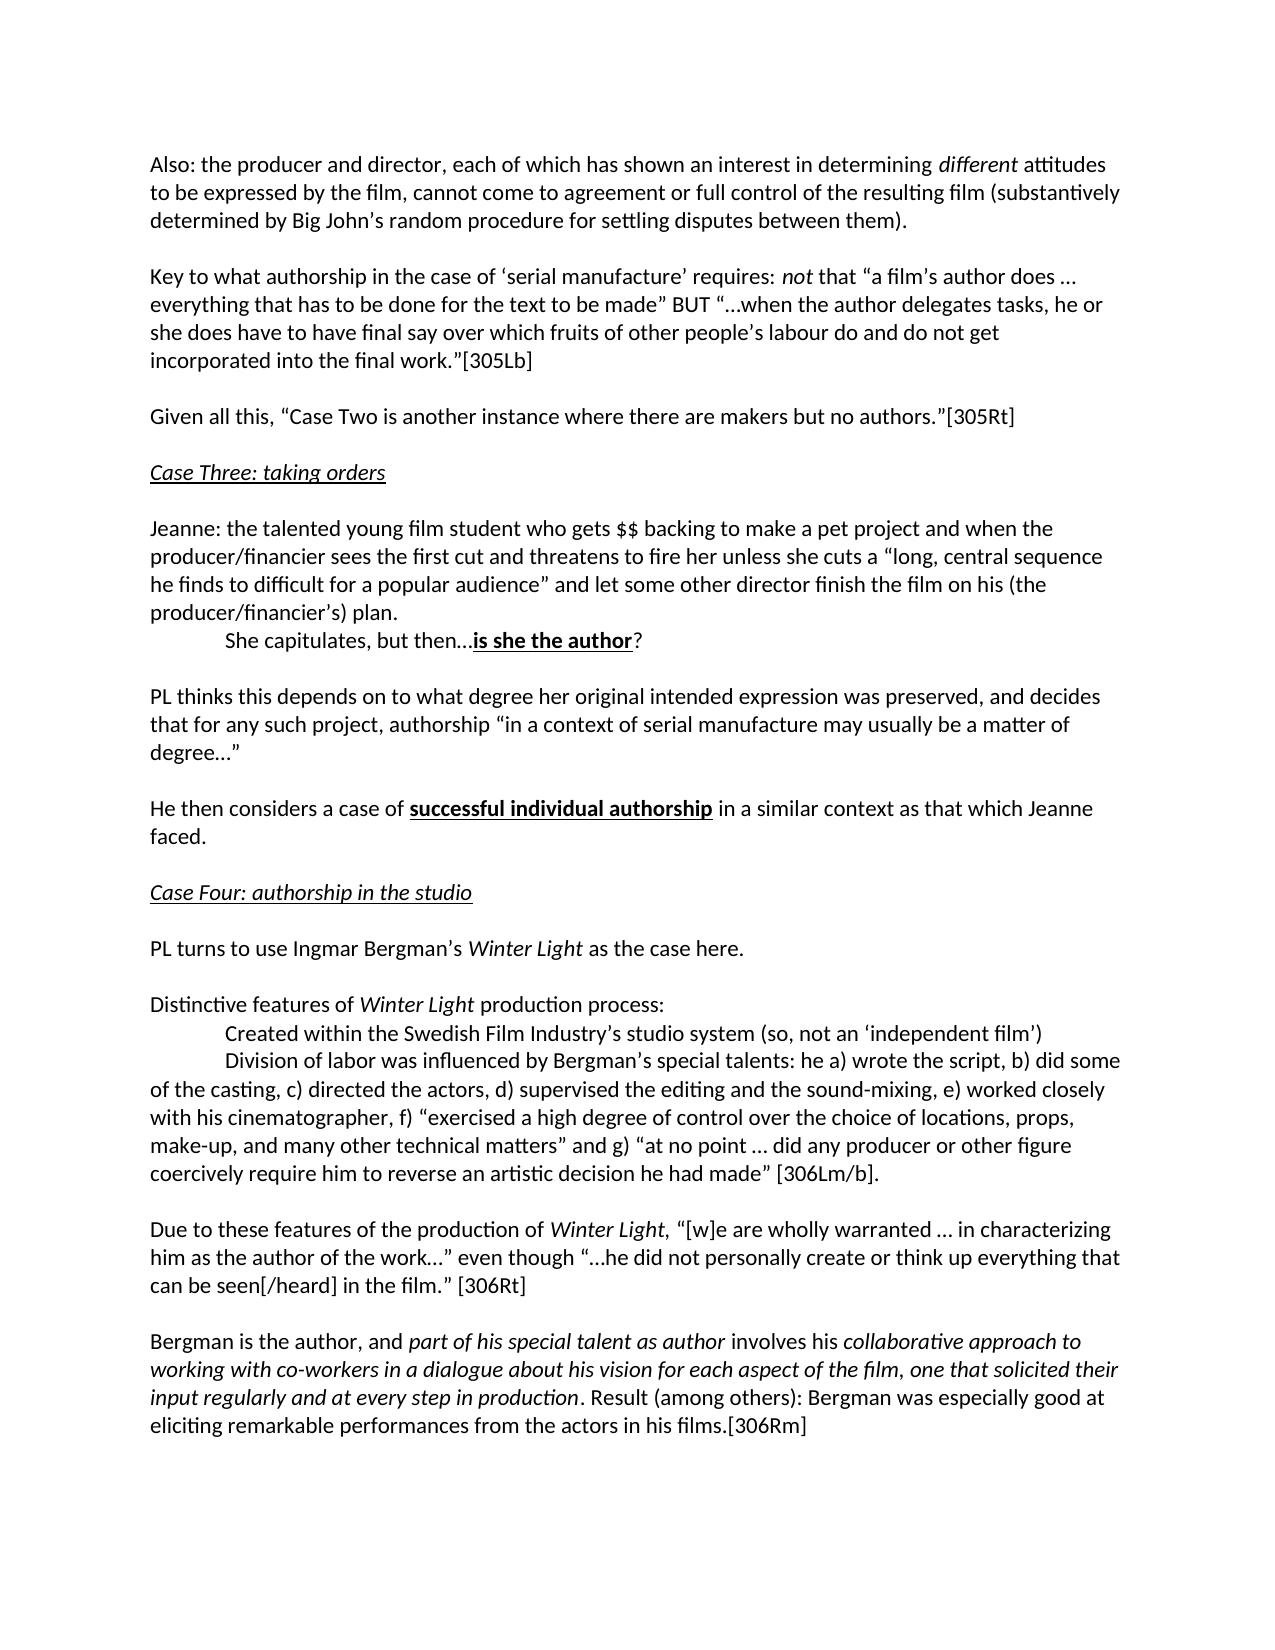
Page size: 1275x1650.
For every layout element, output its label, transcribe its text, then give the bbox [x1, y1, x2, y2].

text He then considers a case of successful individual authorship in a similar context as that which Jeanne faced. [150, 794, 1125, 851]
text Case Three: taking orders [150, 458, 1125, 486]
text Case Four: authorship in the studio [150, 878, 1125, 907]
text Created within the Swedish Film Industry’s studio system (so, not an ‘independent film’) [150, 1019, 1125, 1047]
text Division of labor was influenced by Bergman’s special talents: he a) wrote the script, b) did some of the casting, c) directed the actors, d) supervised the editing and the sound-mixing, e) worked closely with his cinematographer, f) “exercised a high degree of control over the choice of locations, props, make-up, and many other technical matters” and g) “at no point … did any producer or other figure coercively require him to reverse an artistic decision he had made” [306Lm/b]. [150, 1047, 1125, 1187]
text Also: the producer and director, each of which has shown an interest in determining different attitudes to be expressed by the film, cannot come to agreement or full control of the resulting film (substantively determined by Big John’s random procedure for settling disputes between them). [150, 150, 1125, 234]
text PL turns to use Ingmar Bergman’s Winter Light as the case here. [150, 934, 1125, 963]
text Distinctive features of Winter Light production process: [150, 991, 1125, 1019]
text Key to what authorship in the case of ‘serial manufacture’ requires: not that “a film’s author does … everything that has to be done for the text to be made” BUT “…when the author delegates tasks, he or she does have to have final say over which fruits of other people’s labour do and do not get incorporated into the final work.”[305Lb] [150, 262, 1125, 374]
text Due to these features of the production of Winter Light, “[w]e are wholly warranted … in characterizing him as the author of the work…” even though “…he did not personally create or think up everything that can be seen[/heard] in the film.” [306Rt] [150, 1215, 1125, 1299]
text Given all this, “Case Two is another instance where there are makers but no authors.”[305Rt] [150, 402, 1125, 430]
text PL thinks this depends on to what degree her original intended expression was preserved, and decides that for any such project, authorship “in a context of serial manufacture may usually be a matter of degree…” [150, 682, 1125, 766]
text Jeanne: the talented young film student who gets $$ backing to make a pet project and when the producer/financier sees the first cut and threatens to fire her unless she cuts a “long, central sequence he finds to difficult for a popular audience” and let some other director finish the film on his (the producer/financier’s) plan. [150, 514, 1125, 626]
text She capitulates, but then…is she the author? [150, 626, 1125, 654]
text Bergman is the author, and part of his special talent as author involves his collaborative approach to working with co-workers in a dialogue about his vision for each aspect of the film, one that solicited their input regularly and at every step in production. Result (among others): Bergman was especially good at eliciting remarkable performances from the actors in his films.[306Rm] [150, 1327, 1125, 1439]
